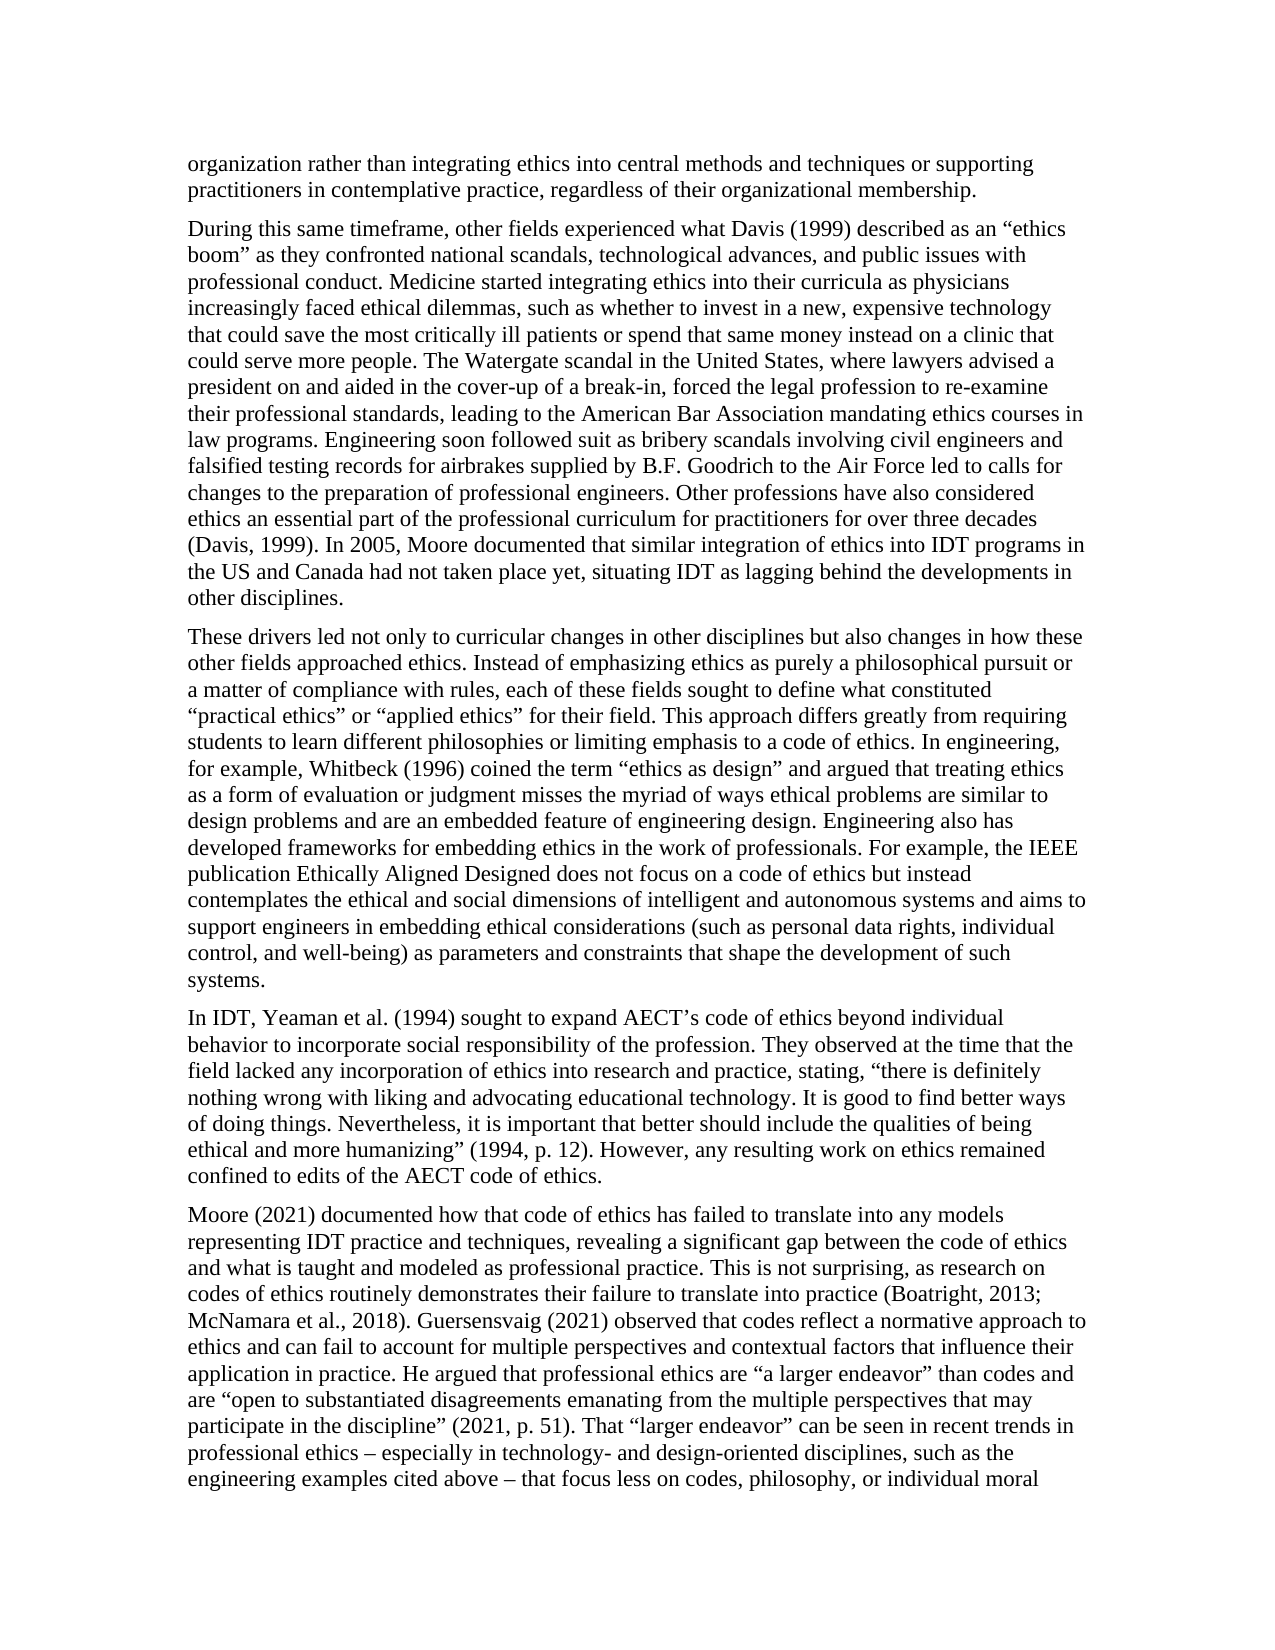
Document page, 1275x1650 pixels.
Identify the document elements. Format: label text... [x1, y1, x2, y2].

text These drivers led not only to curricular changes in other disciplines but also changes in how these other fields approached ethics. Instead of emphasizing ethics as purely a philosophical pursuit or a matter of compliance with rules, each of these fields sought to define what constituted “practical ethics” or “applied ethics” for their field. This approach differs greatly from requiring students to learn different philosophies or limiting emphasis to a code of ethics. In engineering, for example, Whitbeck (1996) coined the term “ethics as design” and argued that treating ethics as a form of evaluation or judgment misses the myriad of ways ethical problems are similar to design problems and are an embedded feature of engineering design. Engineering also has developed frameworks for embedding ethics in the work of professionals. For example, the IEEE publication Ethically Aligned Designed does not focus on a code of ethics but instead contemplates the ethical and social dimensions of intelligent and autonomous systems and aims to support engineers in embedding ethical considerations (such as personal data rights, individual control, and well-being) as parameters and constraints that shape the development of such systems. [187, 623, 1087, 992]
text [187, 150, 1087, 203]
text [187, 1201, 1087, 1491]
text In IDT, Yeaman et al. (1994) sought to expand AECT’s code of ethics beyond individual behavior to incorporate social responsibility of the profession. They observed at the time that the field lacked any incorporation of ethics into research and practice, stating, “there is definitely nothing wrong with liking and advocating educational technology. It is good to find better ways of doing things. Nevertheless, it is important that better should include the qualities of being ethical and more humanizing” (1994, p. 12). However, any resulting work on ethics remained confined to edits of the AECT code of ethics. [187, 1004, 1087, 1189]
text During this same timeframe, other fields experienced what Davis (1999) described as an “ethics boom” as they confronted national scandals, technological advances, and public issues with professional conduct. Medicine started integrating ethics into their curricula as physicians increasingly faced ethical dilemmas, such as whether to invest in a new, expensive technology that could save the most critically ill patients or spend that same money instead on a clinic that could serve more people. The Watergate scandal in the United States, where lawyers advised a president on and aided in the cover-up of a break-in, forced the legal profession to re-examine their professional standards, leading to the American Bar Association mandating ethics courses in law programs. Engineering soon followed suit as bribery scandals involving civil engineers and falsified testing records for airbrakes supplied by B.F. Goodrich to the Air Force led to calls for changes to the preparation of professional engineers. Other professions have also considered ethics an essential part of the professional curriculum for practitioners for over three decades (Davis, 1999). In 2005, Moore documented that similar integration of ethics into IDT programs in the US and Canada had not taken place yet, situating IDT as lagging behind the developments in other disciplines. [187, 215, 1087, 611]
